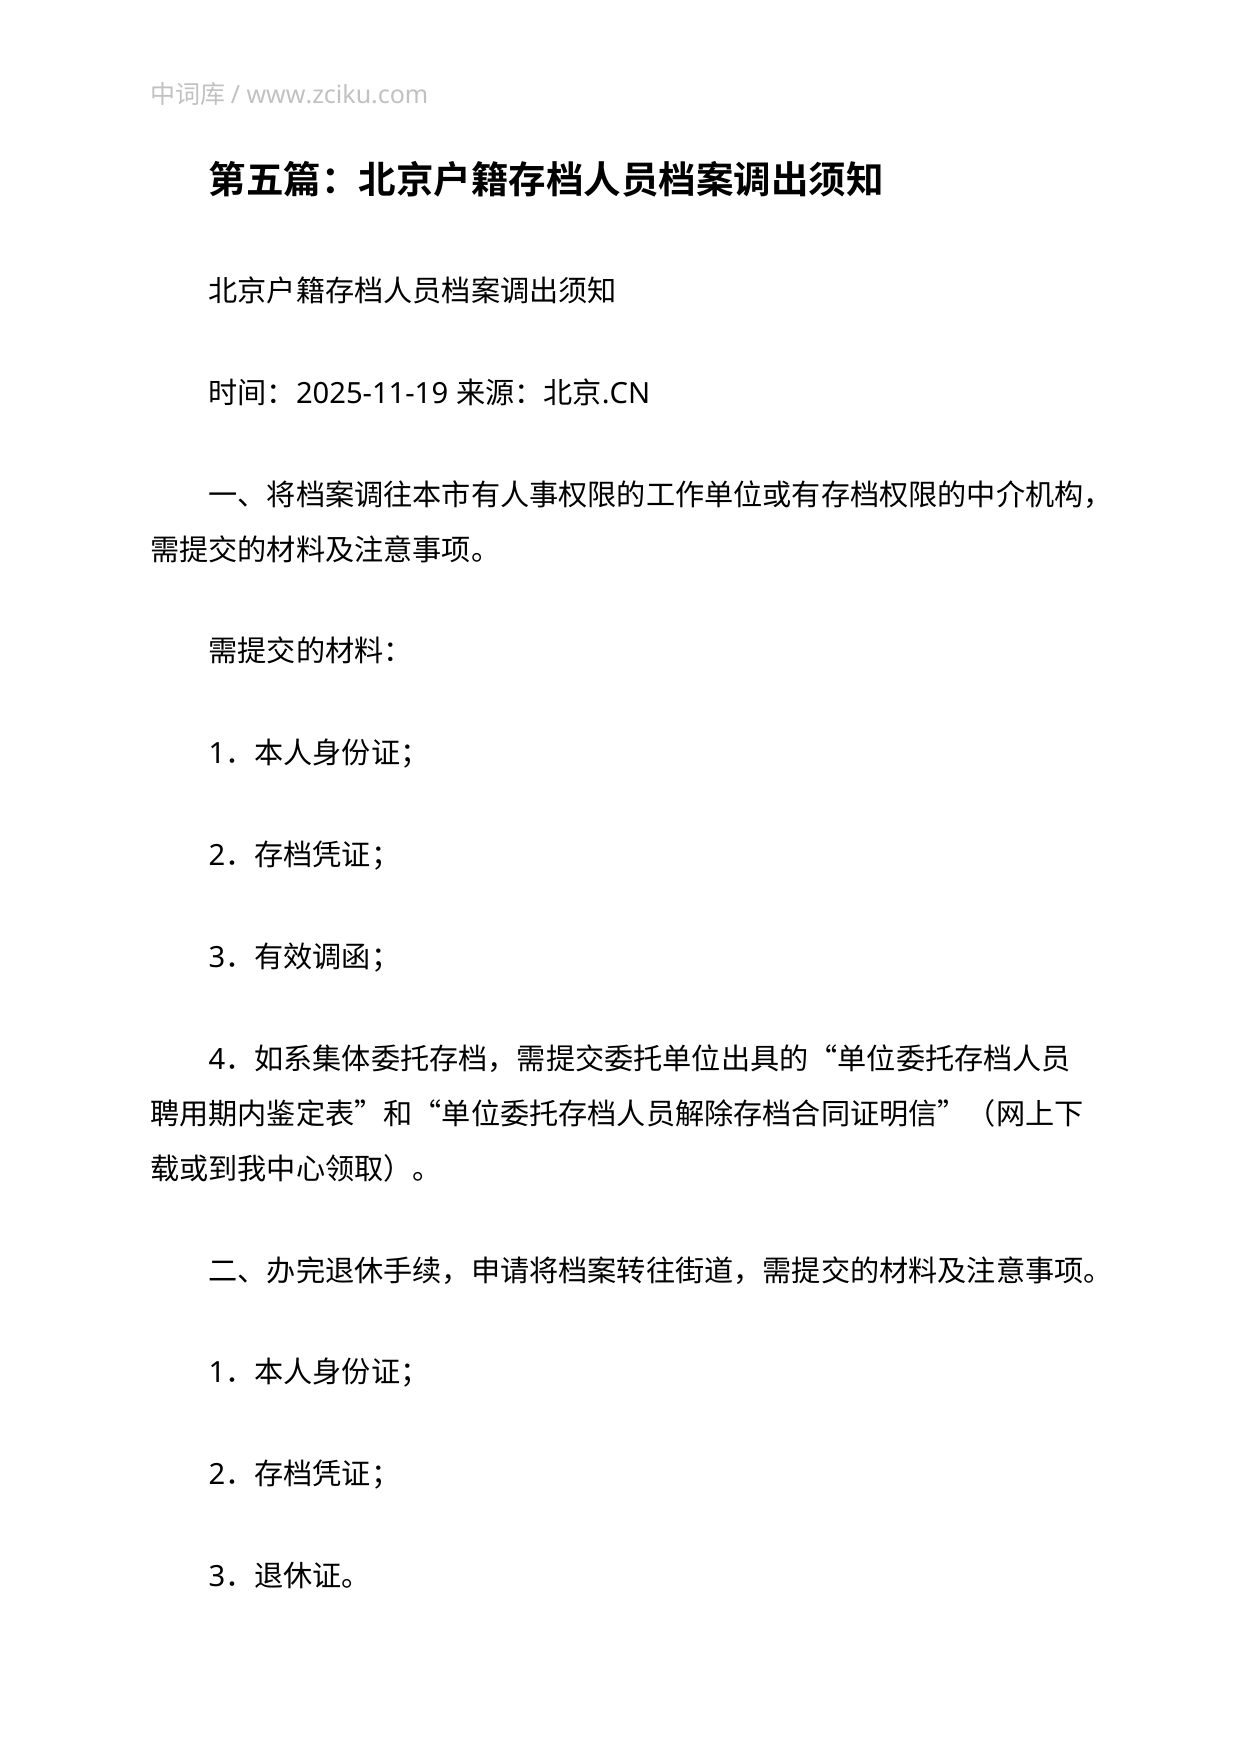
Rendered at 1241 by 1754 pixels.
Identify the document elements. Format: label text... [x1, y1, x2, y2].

text 3．有效调函； [150, 933, 1090, 976]
text 2．存档凭证； [150, 1451, 1090, 1493]
text 时间：2025-11-19 来源：北京.CN [150, 369, 1090, 412]
text 1．本人身份证； [150, 1349, 1090, 1391]
text 4．如系集体委托存档，需提交委托单位出具的“单位委托存档人员聘用期内鉴定表”和“单位委托存档人员解除存档合同证明信”（网上下载或到我中心领取）。 [150, 1036, 1090, 1188]
text 北京户籍存档人员档案调出须知 [150, 267, 1090, 310]
text 二、办完退休手续，申请将档案转往街道，需提交的材料及注意事项。 [150, 1247, 1090, 1289]
text 一、将档案调往本市有人事权限的工作单位或有存档权限的中介机构，需提交的材料及注意事项。 [150, 471, 1090, 568]
text 1．本人身份证； [150, 729, 1090, 772]
text 3．退休证。 [150, 1553, 1090, 1595]
text 第五篇：北京户籍存档人员档案调出须知 [150, 150, 1090, 204]
text 需提交的材料： [150, 628, 1090, 670]
text 2．存档凭证； [150, 832, 1090, 874]
